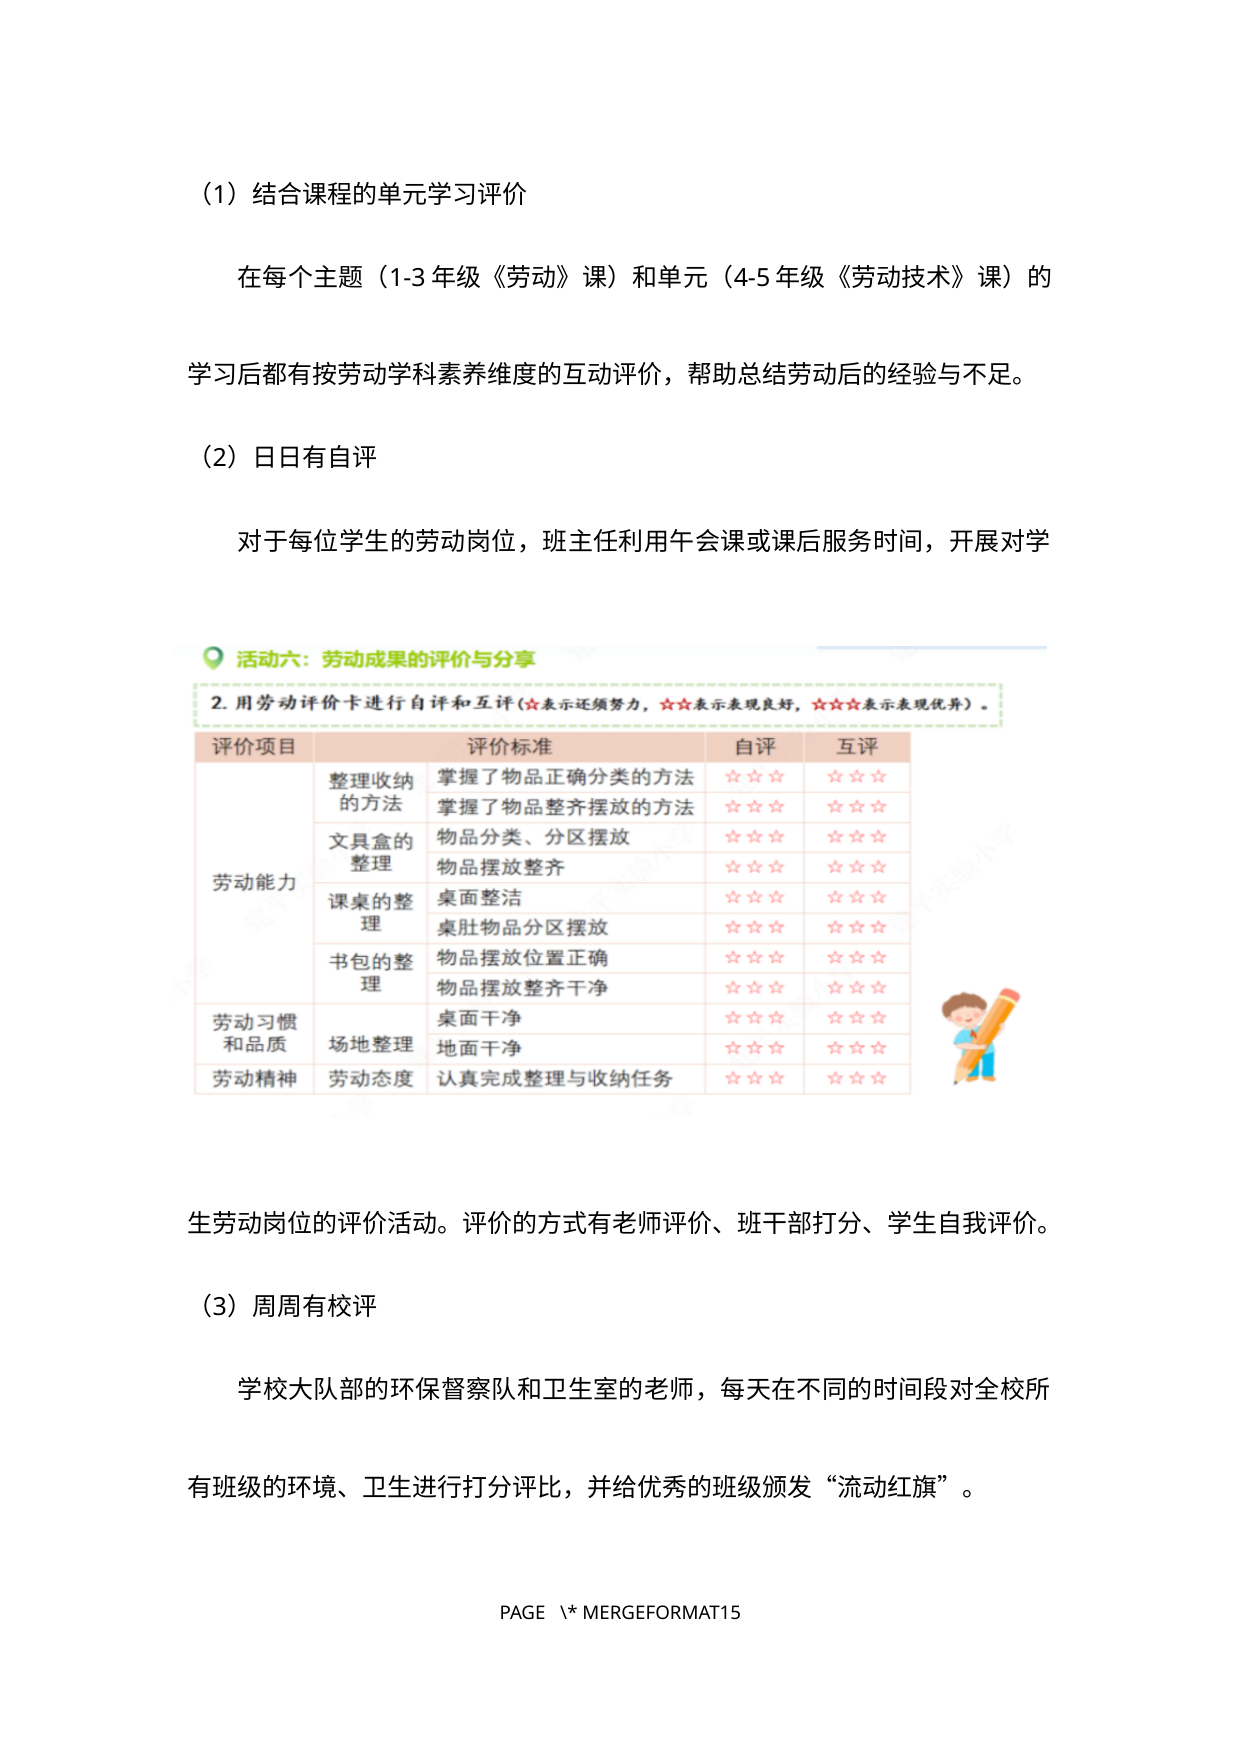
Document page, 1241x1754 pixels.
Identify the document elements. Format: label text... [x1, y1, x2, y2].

text 学校大队部的环保督察队和卫生室的老师，每天在不同的时间段对全校所有班级的环境、卫生进行打分评比，并给优秀的班级颁发“流动红旗”。 [187, 1355, 1053, 1518]
text 在每个主题（1-3年级《劳动》课）和单元（4-5年级《劳动技术》课）的学习后都有按劳动学科素养维度的互动评价，帮助总结劳动后的经验与不足。 [187, 243, 1053, 405]
text （2）日日有自评 [187, 423, 1053, 488]
picture [171, 646, 1046, 1114]
text （1）结合课程的单元学习评价 [187, 160, 1053, 225]
text （3）周周有校评 [187, 1272, 1053, 1337]
